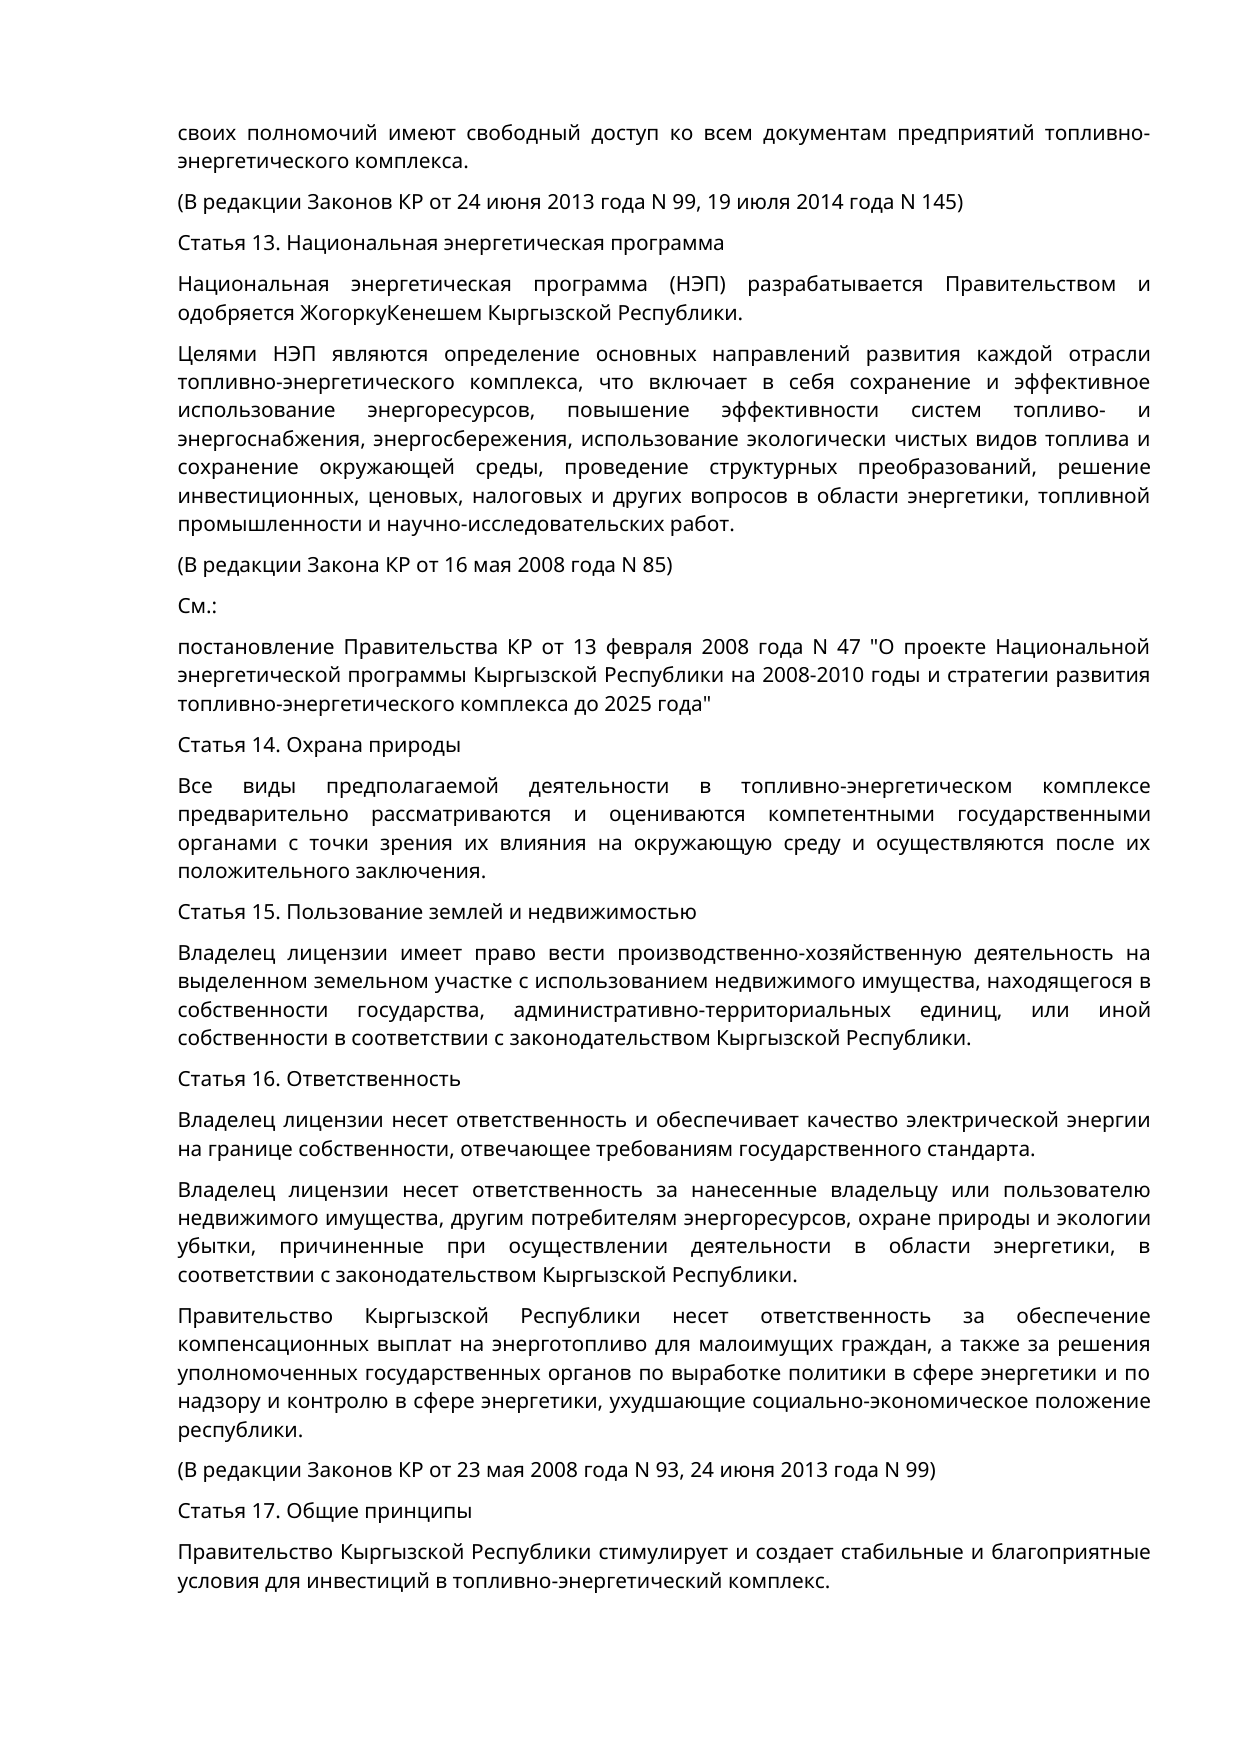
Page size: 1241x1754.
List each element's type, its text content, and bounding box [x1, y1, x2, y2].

text Правительство Кыргызской Республики стимулирует и создает стабильные и благоприятные условия для инвестиций в топливно-энергетический комплекс. [177, 1537, 1152, 1594]
text (В редакции Закона КР от 16 мая 2008 года N 85) [177, 550, 1152, 579]
text Статья 17. Общие принципы [177, 1497, 1152, 1525]
text Статья 15. Пользование землей и недвижимостью [177, 897, 1152, 926]
text Статья 14. Охрана природы [177, 730, 1152, 758]
text См.: [177, 591, 1152, 620]
text постановление Правительства КР от 13 февраля 2008 года N 47 "О проекте Национальной энергетической программы Кыргызской Республики на 2008-2010 годы и стратегии развития топливно-энергетического комплекса до 2025 года" [177, 632, 1152, 717]
text Статья 16. Ответственность [177, 1064, 1152, 1093]
text Владелец лицензии несет ответственность и обеспечивает качество электрической энергии на границе собственности, отвечающее требованиям государственного стандарта. [177, 1105, 1152, 1162]
text Все виды предполагаемой деятельности в топливно-энергетическом комплексе предварительно рассматриваются и оцениваются компетентными государственными органами с точки зрения их влияния на окружающую среду и осуществляются после их положительного заключения. [177, 771, 1152, 885]
text (В редакции Законов КР от 24 июня 2013 года N 99, 19 июля 2014 года N 145) [177, 187, 1152, 216]
text Целями НЭП являются определение основных направлений развития каждой отрасли топливно-энергетического комплекса, что включает в себя сохранение и эффективное использование энергоресурсов, повышение эффективности систем топливо- и энергоснабжения, энергосбережения, использование экологически чистых видов топлива и сохранение окружающей среды, проведение структурных преобразований, решение инвестиционных, ценовых, налоговых и других вопросов в области энергетики, топливной промышленности и научно-исследовательских работ. [177, 339, 1152, 538]
text Национальная энергетическая программа (НЭП) разрабатывается Правительством и одобряется ЖогоркуКенешем Кыргызской Республики. [177, 269, 1152, 326]
text Статья 13. Национальная энергетическая программа [177, 228, 1152, 257]
text (В редакции Законов КР от 23 мая 2008 года N 93, 24 июня 2013 года N 99) [177, 1456, 1152, 1484]
text Владелец лицензии имеет право вести производственно-хозяйственную деятельность на выделенном земельном участке с использованием недвижимого имущества, находящегося в собственности государства, административно-территориальных единиц, или иной собственности в соответствии с законодательством Кыргызской Республики. [177, 938, 1152, 1052]
text Правительство Кыргызской Республики несет ответственность за обеспечение компенсационных выплат на энерготопливо для малоимущих граждан, а также за решения уполномоченных государственных органов по выработке политики в сфере энергетики и по надзору и контролю в сфере энергетики, ухудшающие социально-экономическое положение республики. [177, 1301, 1152, 1443]
text Владелец лицензии несет ответственность за нанесенные владельцу или пользователю недвижимого имущества, другим потребителям энергоресурсов, охране природы и экологии убытки, причиненные при осуществлении деятельности в области энергетики, в соответствии с законодательством Кыргызской Республики. [177, 1175, 1152, 1288]
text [177, 118, 1152, 175]
